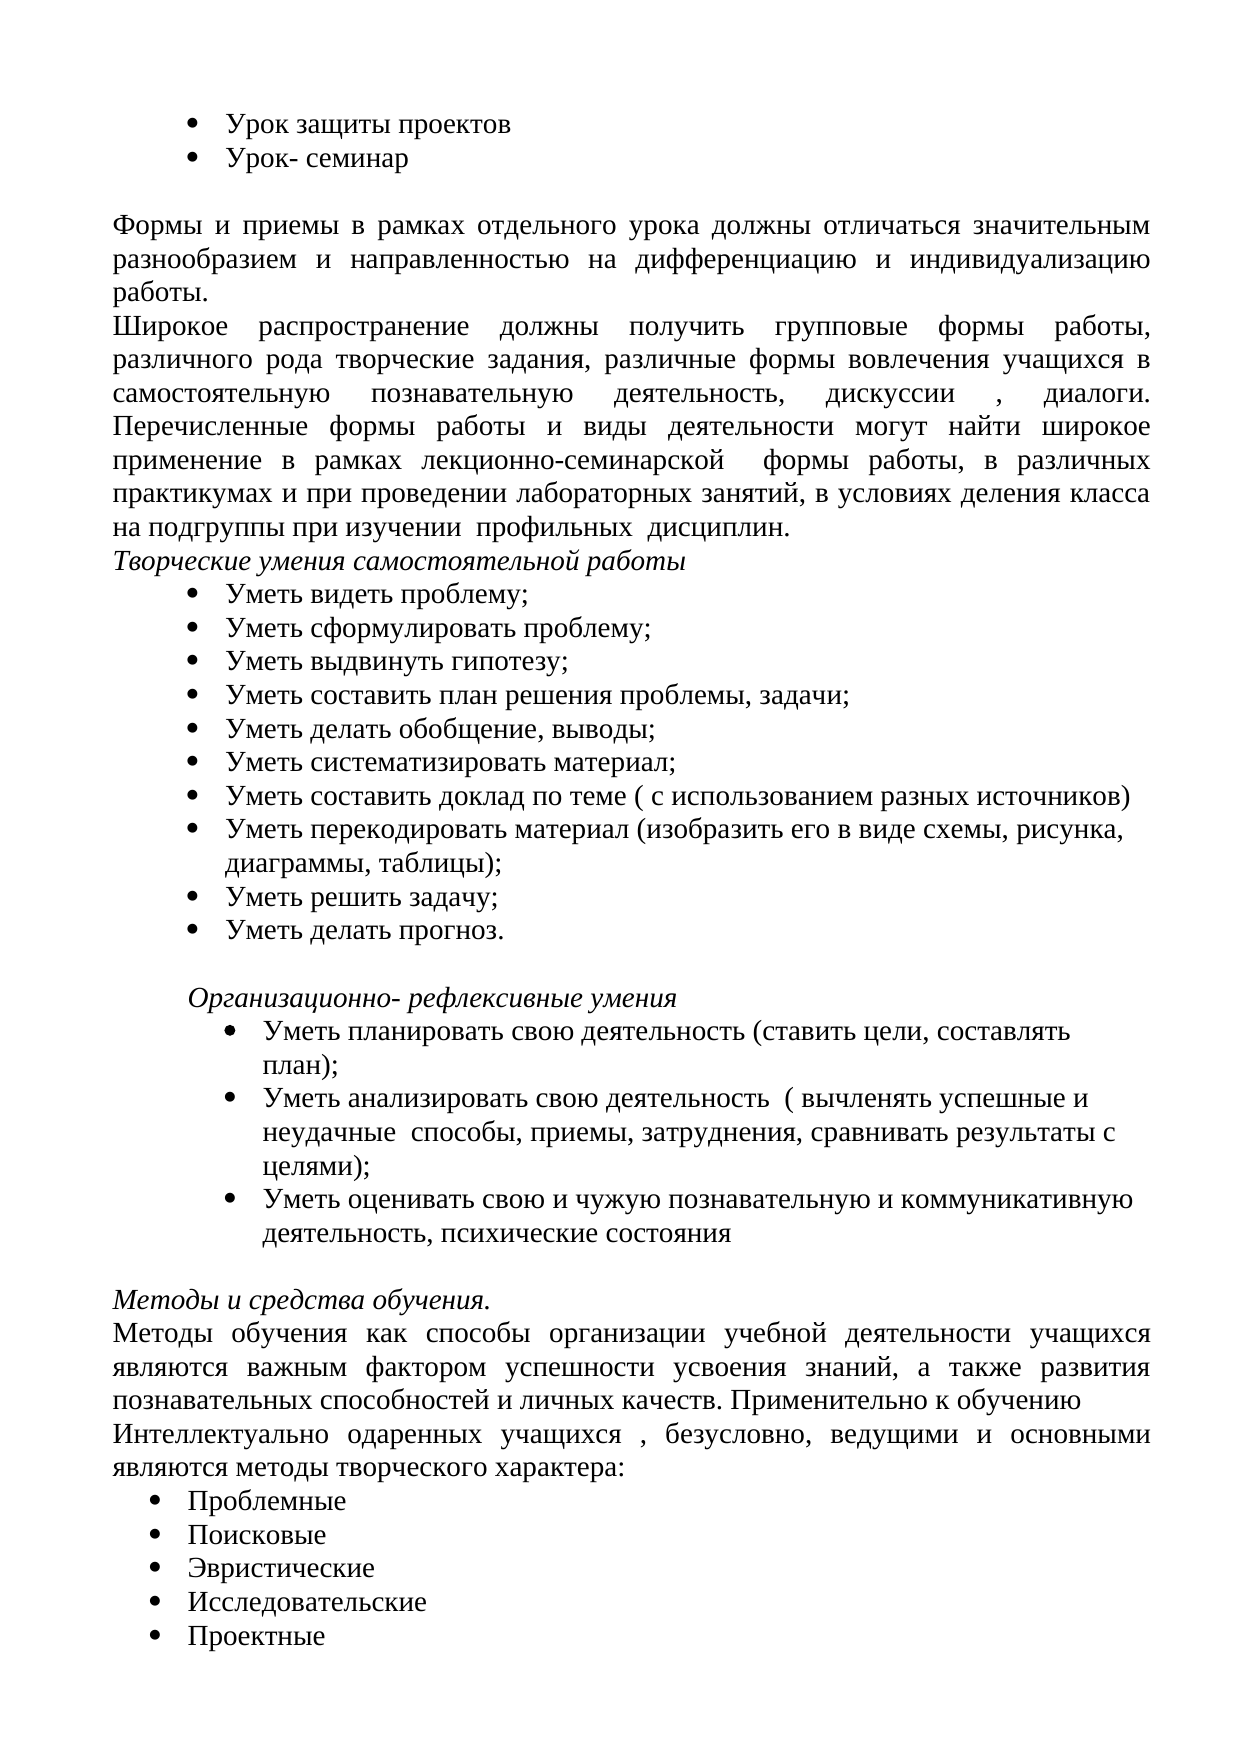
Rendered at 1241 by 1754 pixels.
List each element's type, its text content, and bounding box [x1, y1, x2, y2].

text Организационно- рефлексивные умения [187, 980, 1152, 1013]
list Проблемные [150, 1483, 1152, 1517]
list Уметь составить план решения проблемы, задачи; [187, 677, 1152, 711]
text Методы обучения как способы организации учебной деятельности учащихся являются важным фактором успешности усвоения знаний, а также развития познавательных способностей и личных качеств. Применительно к обучению [112, 1315, 1152, 1416]
list Уметь систематизировать материал; [187, 744, 1152, 778]
list Уметь перекодировать материал (изобразить его в виде схемы, рисунка, диаграммы, таблицы); [187, 812, 1152, 879]
list Исследовательские [150, 1584, 1152, 1618]
list Уметь выдвинуть гипотезу; [187, 643, 1152, 677]
list Уметь анализировать свою деятельность ( вычленять успешные и неудачные способы, приемы, затруднения, сравнивать результаты с целями); [225, 1080, 1152, 1181]
list Уметь делать обобщение, выводы; [187, 711, 1152, 744]
text Широкое распространение должны получить групповые формы работы, различного рода творческие задания, различные формы вовлечения учащихся в самостоятельную познавательную деятельность, дискуссии , диалоги. Перечисленные формы работы и виды деятельности могут найти широкое применение в рамках лекционно-семинарской формы работы, в различных практикумах и при проведении лабораторных занятий, в условиях деления класса на подгруппы при изучении профильных дисциплин. [112, 308, 1152, 543]
text Интеллектуально одаренных учащихся , безусловно, ведущими и основными являются методы творческого характера: [112, 1416, 1152, 1483]
list Уметь составить доклад по теме ( с использованием разных источников) [187, 778, 1152, 812]
list Проектные [150, 1618, 1152, 1651]
list Уметь видеть проблему; [187, 576, 1152, 610]
list Уметь сформулировать проблему; [187, 610, 1152, 643]
text Творческие умения самостоятельной работы [112, 543, 1152, 576]
list Уметь планировать свою деятельность (ставить цели, составлять план); [225, 1013, 1152, 1080]
list Уметь решить задачу; [187, 879, 1152, 912]
list Поисковые [150, 1517, 1152, 1550]
text Методы и средства обучения. [112, 1282, 1152, 1315]
list Уметь делать прогноз. [187, 912, 1152, 946]
list Урок защиты проектов [187, 106, 1152, 140]
text Формы и приемы в рамках отдельного урока должны отличаться значительным разнообразием и направленностью на дифференциацию и индивидуализацию работы. [112, 207, 1152, 308]
list Эвристические [150, 1550, 1152, 1584]
list Урок- семинар [187, 140, 1152, 174]
list Уметь оценивать свою и чужую познавательную и коммуникативную деятельность, психические состояния [225, 1181, 1152, 1248]
